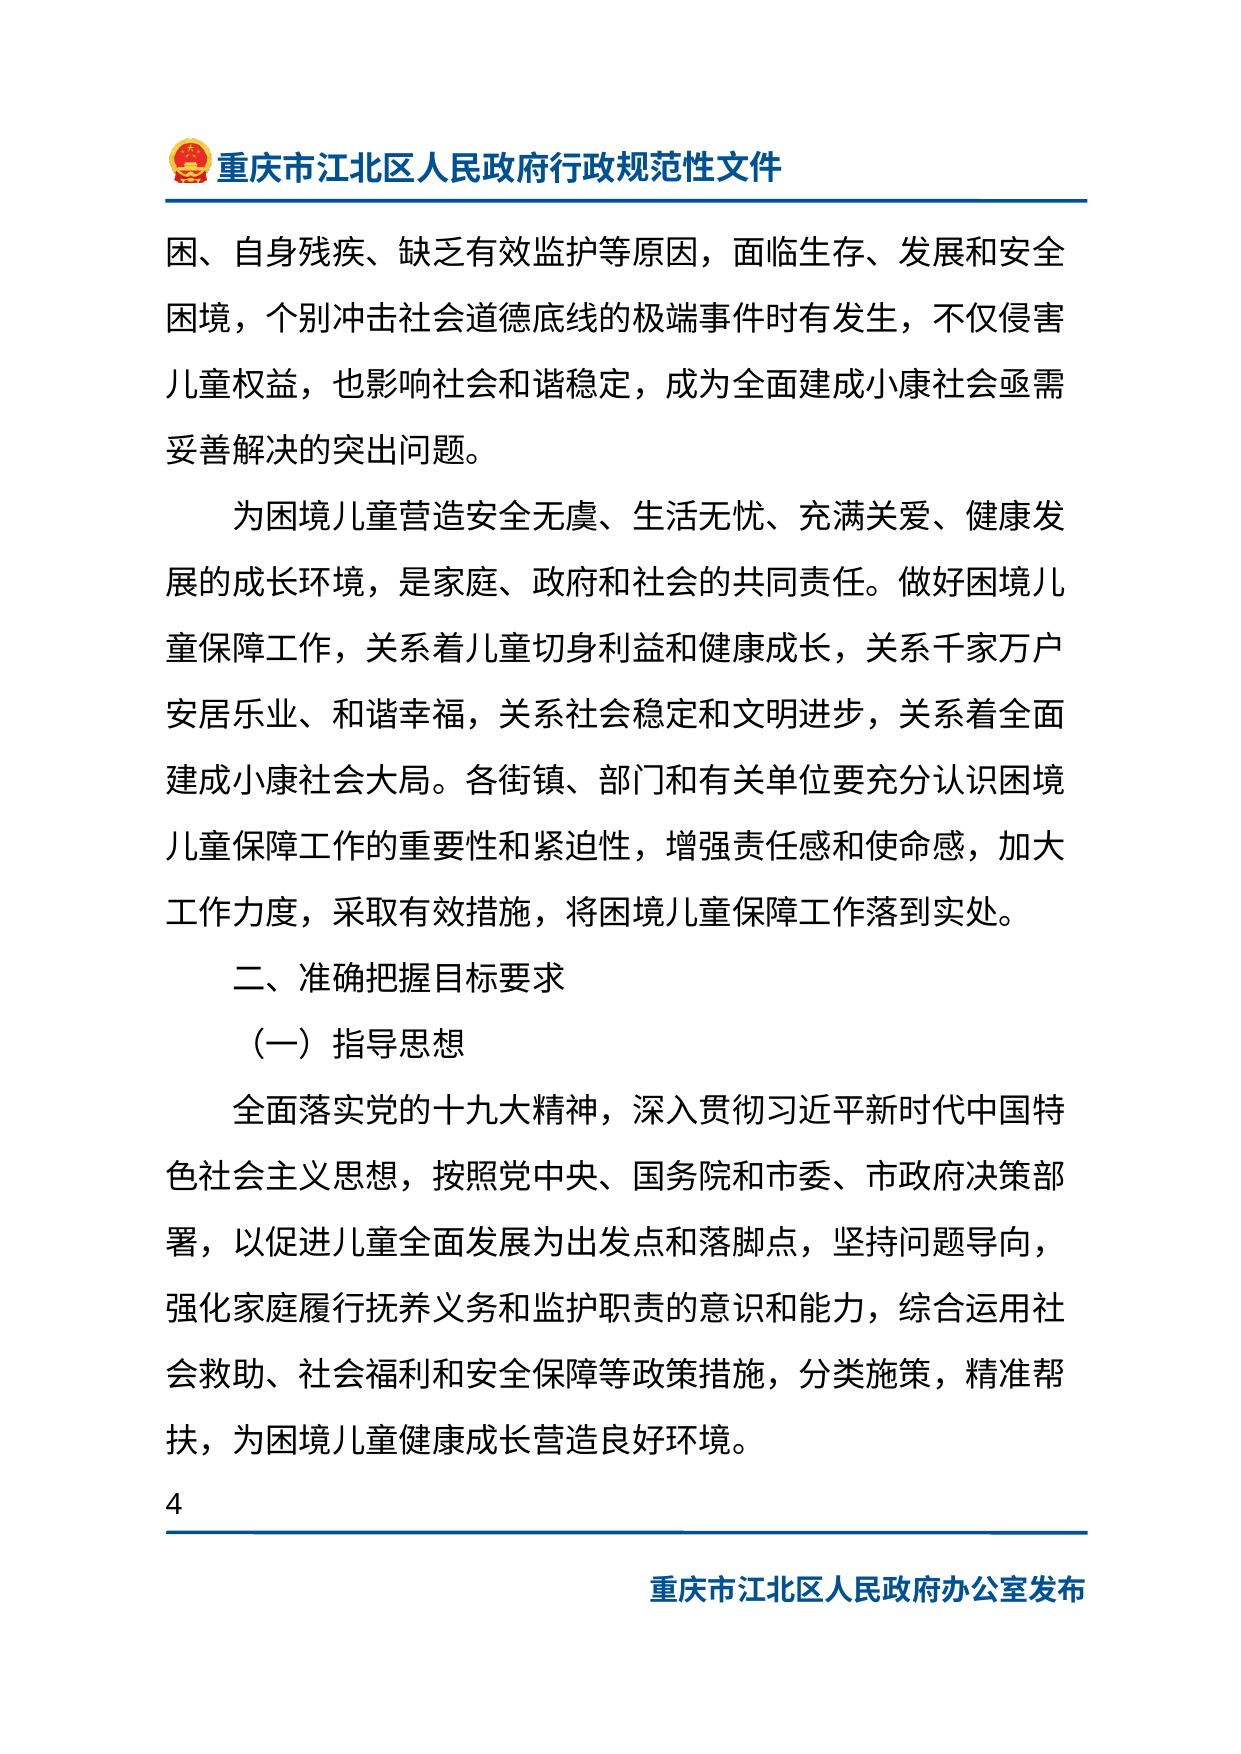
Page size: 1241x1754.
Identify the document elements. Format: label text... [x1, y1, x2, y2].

text 二、准确把握目标要求 [165, 943, 1087, 1009]
text （一）指导思想 [165, 1009, 1087, 1075]
text 为困境儿童营造安全无虞、生活无忧、充满关爱、健康发展的成长环境，是家庭、政府和社会的共同责任。做好困境儿童保障工作，关系着儿童切身利益和健康成长，关系千家万户安居乐业、和谐幸福，关系社会稳定和文明进步，关系着全面建成小康社会大局。各街镇、部门和有关单位要充分认识困境儿童保障工作的重要性和紧迫性，增强责任感和使命感，加大工作力度，采取有效措施，将困境儿童保障工作落到实处。 [165, 481, 1087, 943]
picture [165, 136, 216, 187]
text 全面落实党的十九大精神，深入贯彻习近平新时代中国特色社会主义思想，按照党中央、国务院和市委、市政府决策部署，以促进儿童全面发展为出发点和落脚点，坚持问题导向，强化家庭履行抚养义务和监护职责的意识和能力，综合运用社会救助、社会福利和安全保障等政策措施，分类施策，精准帮扶，为困境儿童健康成长营造良好环境。 [165, 1075, 1087, 1471]
